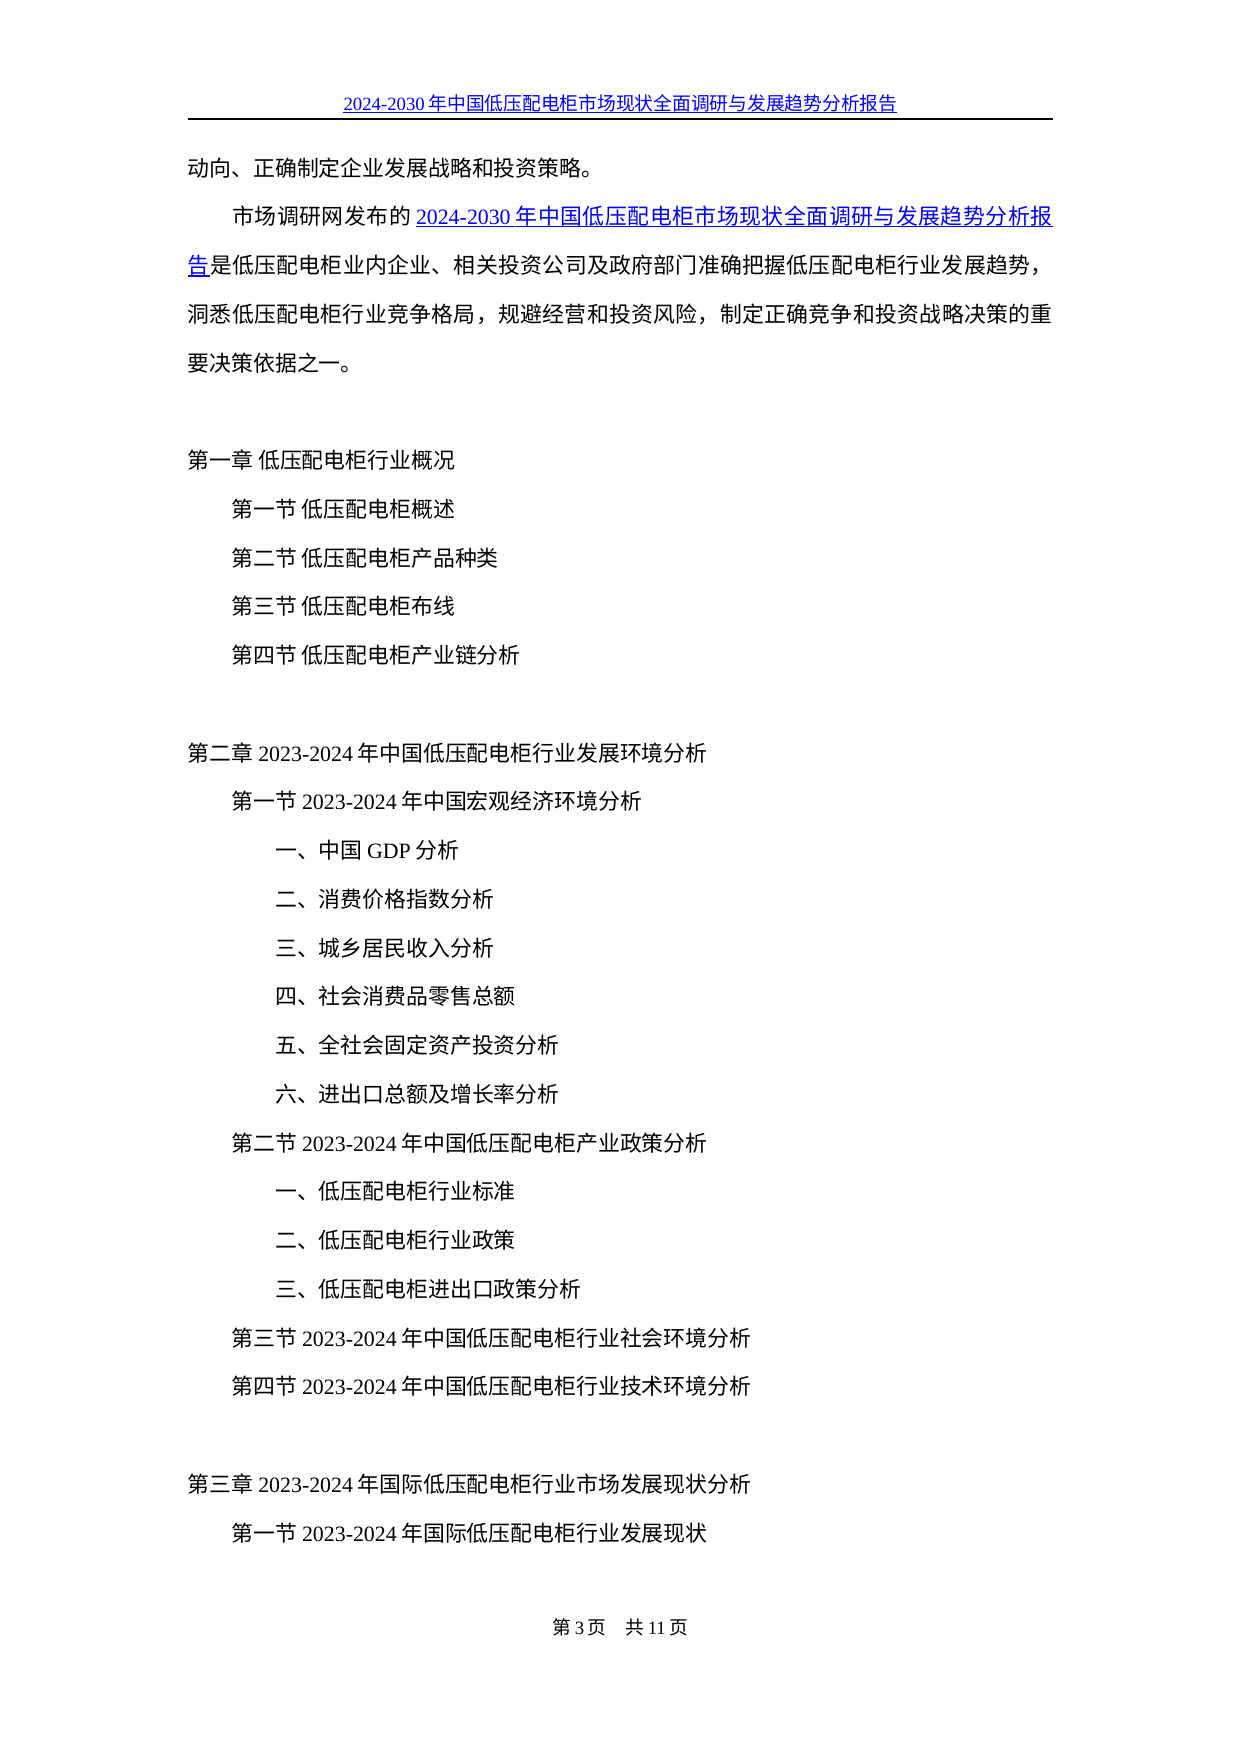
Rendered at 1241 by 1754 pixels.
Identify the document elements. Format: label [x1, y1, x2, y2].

text [187, 150, 1053, 1548]
